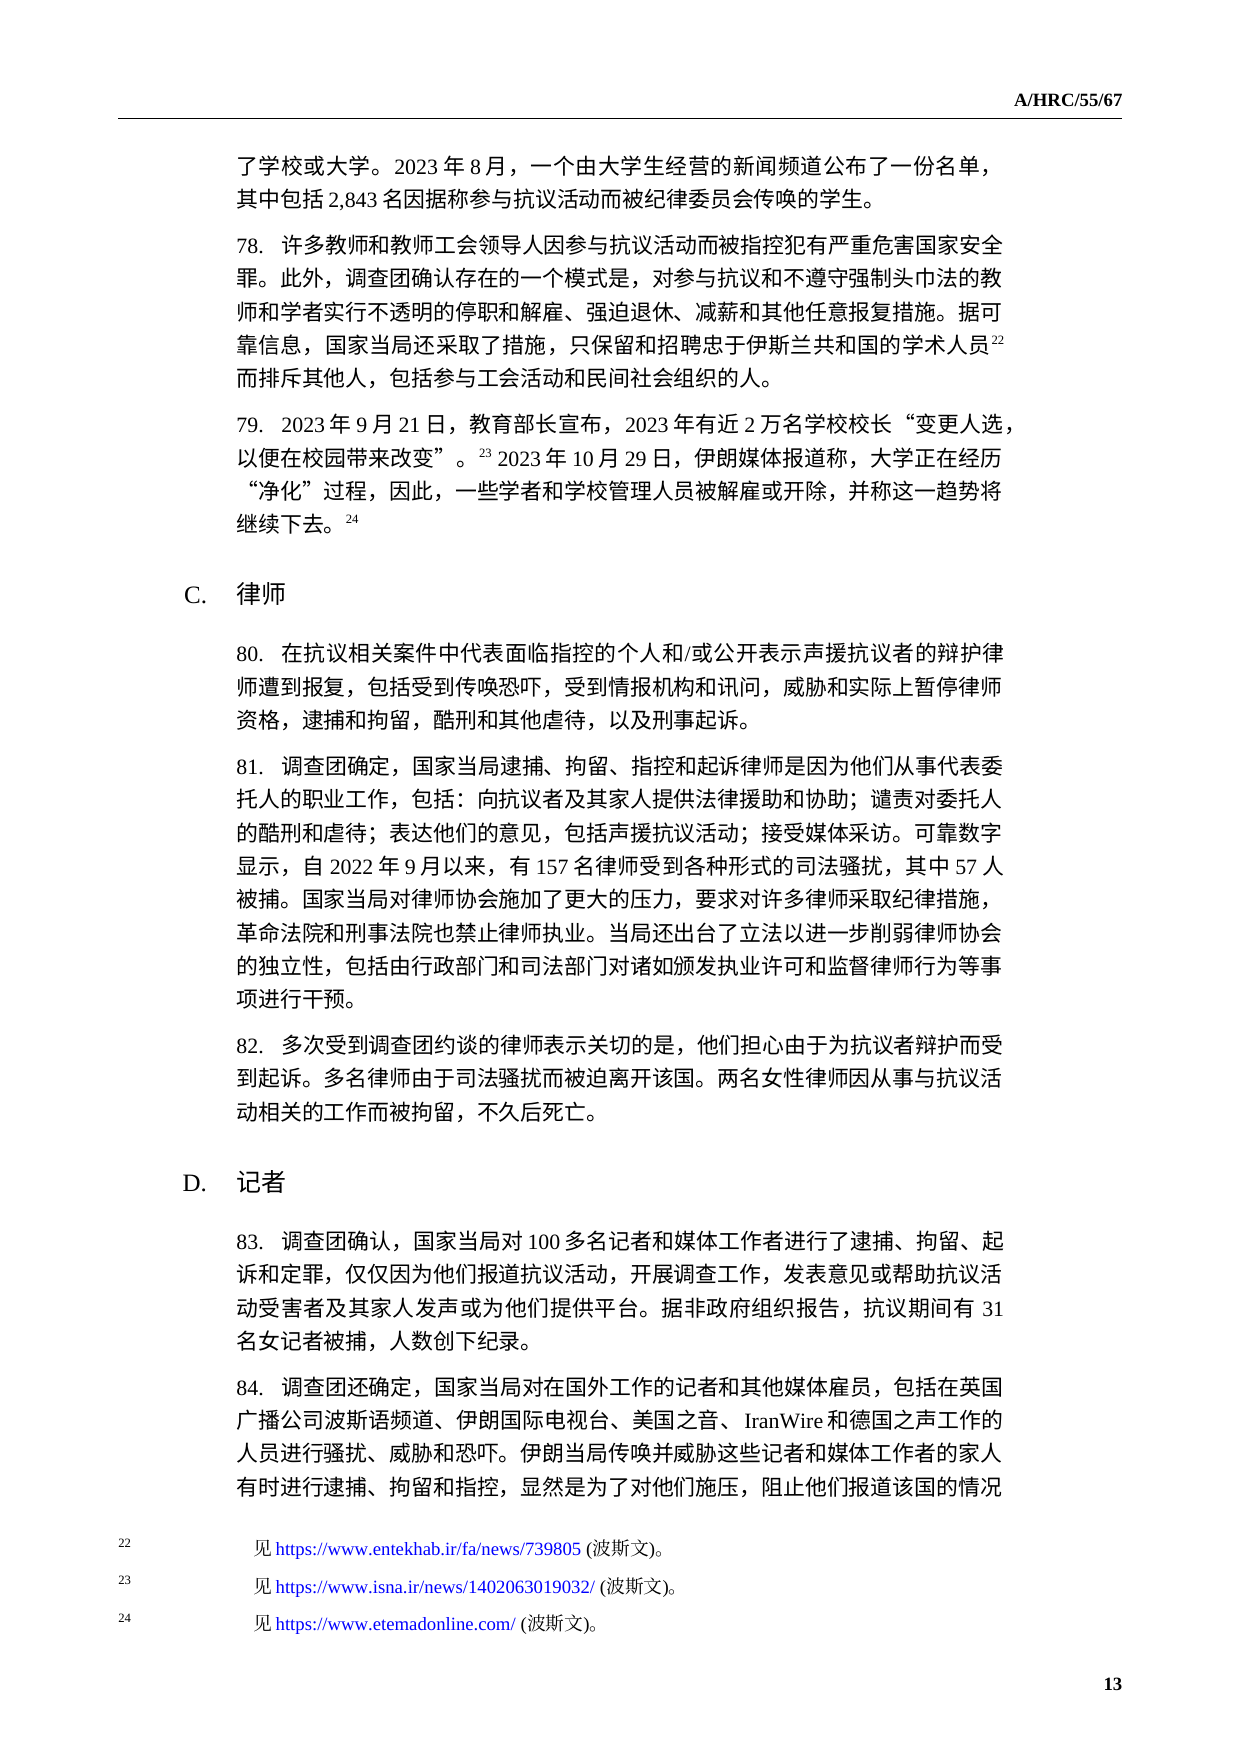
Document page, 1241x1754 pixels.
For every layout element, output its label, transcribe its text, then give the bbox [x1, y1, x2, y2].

text 81. 调查团确定，国家当局逮捕、拘留、指控和起诉律师是因为他们从事代表委托人的职业工作，包括：向抗议者及其家人提供法律援助和协助；谴责对委托人的酷刑和虐待；表达他们的意见，包括声援抗议活动；接受媒体采访。可靠数字显示，自2022年9月以来，有157名律师受到各种形式的司法骚扰，其中57人被捕。国家当局对律师协会施加了更大的压力，要求对许多律师采取纪律措施，革命法院和刑事法院也禁止律师执业。当局还出台了立法以进一步削弱律师协会的独立性，包括由行政部门和司法部门对诸如颁发执业许可和监督律师行为等事项进行干预。 [236, 748, 1004, 1014]
text 80. 在抗议相关案件中代表面临指控的个人和/或公开表示声援抗议者的辩护律师遭到报复，包括受到传唤恐吓，受到情报机构和讯问，威胁和实际上暂停律师资格，逮捕和拘留，酷刑和其他虐待，以及刑事起诉。 [236, 635, 1004, 735]
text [236, 1368, 1004, 1502]
text 83. 调查团确认，国家当局对100多名记者和媒体工作者进行了逮捕、拘留、起诉和定罪，仅仅因为他们报道抗议活动，开展调查工作，发表意见或帮助抗议活动受害者及其家人发声或为他们提供平台。据非政府组织报告，抗议期间有31名女记者被捕，人数创下纪录。 [236, 1223, 1004, 1356]
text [236, 148, 1004, 214]
text D. 记者 [118, 1164, 1004, 1198]
text 82. 多次受到调查团约谈的律师表示关切的是，他们担心由于为抗议者辩护而受到起诉。多名律师由于司法骚扰而被迫离开该国。两名女性律师因从事与抗议活动相关的工作而被拘留，不久后死亡。 [236, 1027, 1004, 1127]
text 78. 许多教师和教师工会领导人因参与抗议活动而被指控犯有严重危害国家安全罪。此外，调查团确认存在的一个模式是，对参与抗议和不遵守强制头巾法的教师和学者实行不透明的停职和解雇、强迫退休、减薪和其他任意报复措施。据可靠信息，国家当局还采取了措施，只保留和招聘忠于伊斯兰共和国的学术人员 而排斥其他人，包括参与工会活动和民间社会组织的人。 [236, 227, 1004, 393]
text 79. 2023年9月21日，教育部长宣布，2023年有近2万名学校校长“变更人选，以便在校园带来改变”。 2023年10月29日，伊朗媒体报道称，大学正在经历“净化”过程，因此，一些学者和学校管理人员被解雇或开除，并称这一趋势将继续下去。 [236, 406, 1004, 539]
text C. 律师 [118, 577, 1004, 610]
